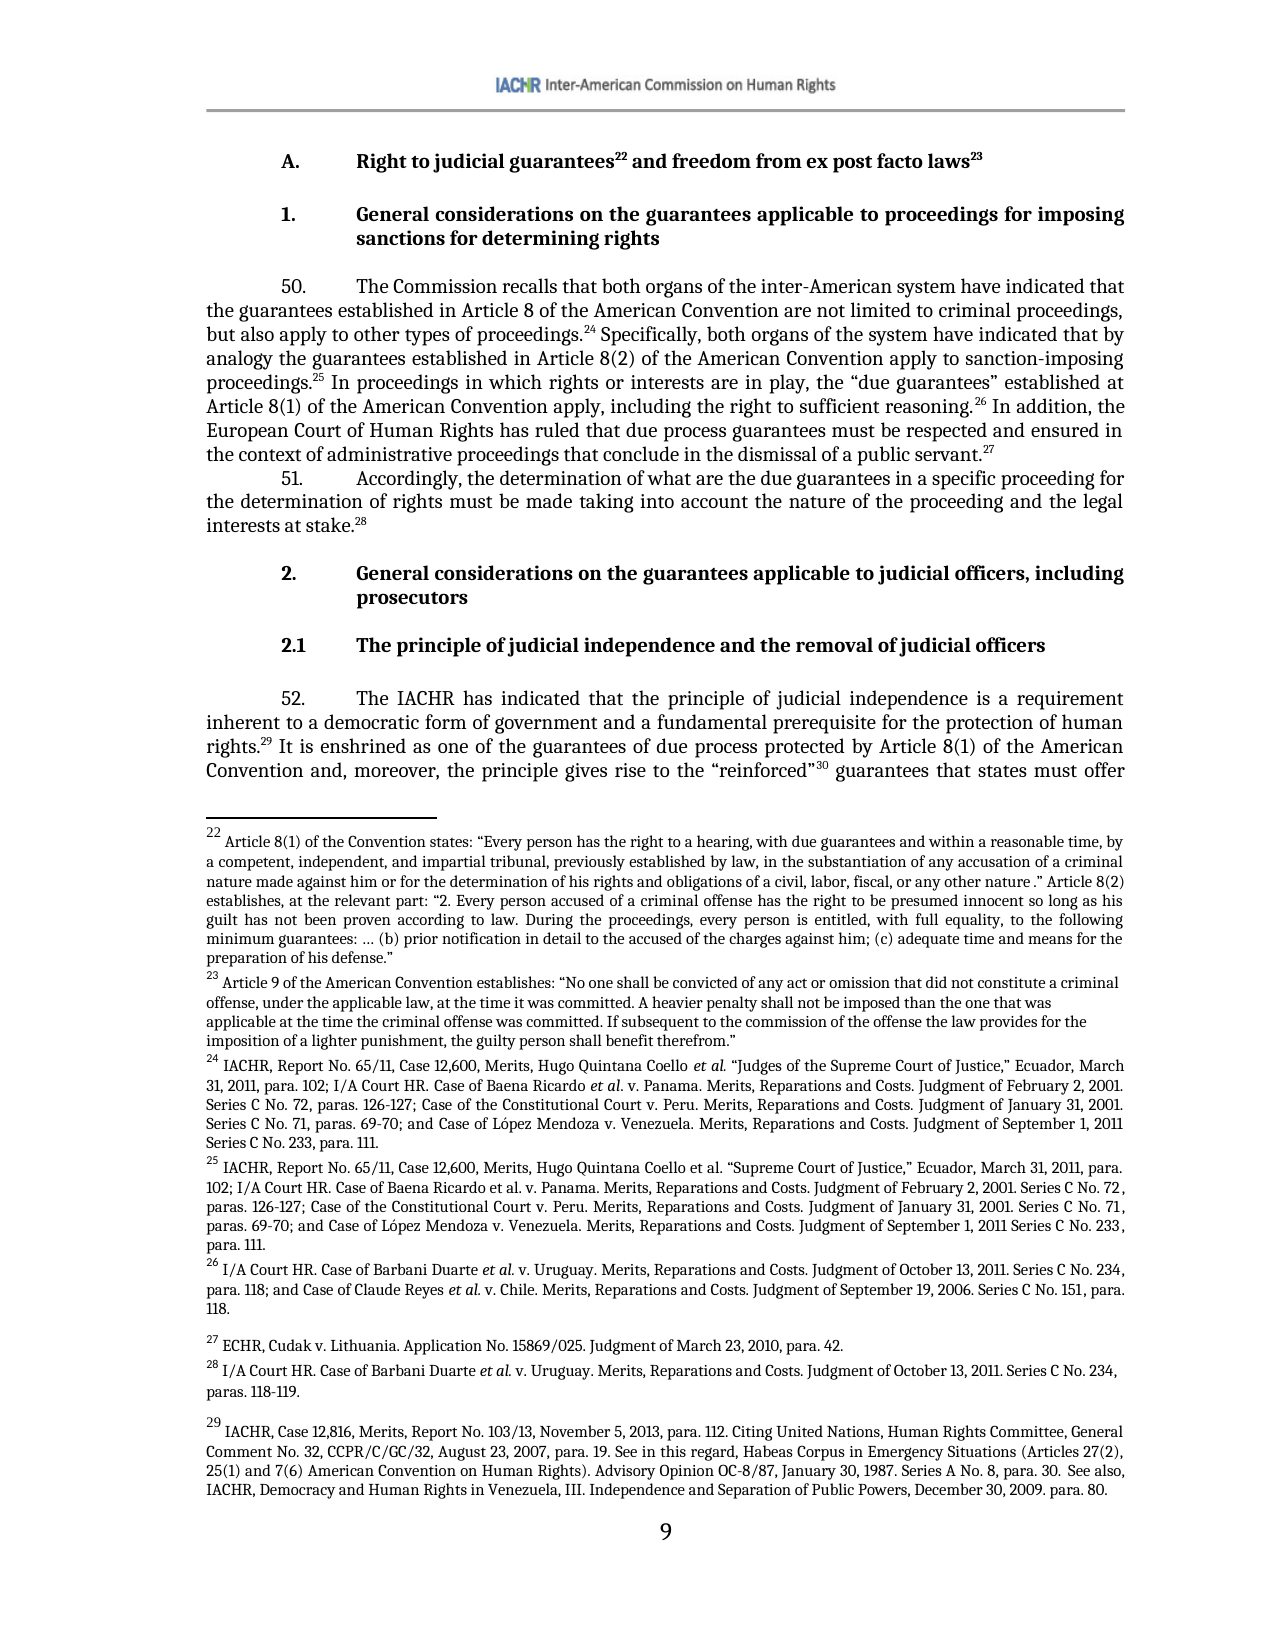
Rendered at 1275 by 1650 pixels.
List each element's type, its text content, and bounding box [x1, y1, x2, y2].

list General considerations on the guarantees applicable to judicial officers, including prosecutors [281, 562, 1125, 610]
list The principle of judicial independence and the removal of judicial officers [281, 634, 1125, 658]
list General considerations on the guarantees applicable to proceedings for imposing sanctions for determining rights [281, 203, 1125, 251]
list Right to judicial guarantees and freedom from ex post facto laws [281, 150, 1125, 174]
list The Commission recalls that both organs of the inter-American system have indicated that the guarantees established in Article 8 of the American Convention are not limited to criminal proceedings, but also apply to other types of proceedings. Specifically, both organs of the system have indicated that by analogy the guarantees established in Article 8(2) of the American Convention apply to sanction-imposing proceedings. In proceedings in which rights or interests are in play, the “due guarantees” established at Article 8(1) of the American Convention apply, including the right to sufficient reasoning. In addition, the European Court of Human Rights has ruled that due process guarantees must be respected and ensured in the context of administrative proceedings that conclude in the dismissal of a public servant. [206, 274, 1125, 466]
picture [484, 75, 847, 95]
list Accordingly, the determination of what are the due guarantees in a specific proceeding for the determination of rights must be made taking into account the nature of the proceeding and the legal interests at stake. [206, 466, 1125, 538]
list The IACHR has indicated that the principle of judicial independence is a requirement inherent to a democratic form of government and a fundamental prerequisite for the protection of human rights. It is enshrined as one of the guarantees of due process protected by Article 8(1) of the American Convention and, moreover, the principle gives rise to the “reinforced” guarantees that states must offer judges to ensure their independence. The organs of the inter-American system have interpreted the principle of judicial independence so as to incorporate the following guarantees: adequate appointment process, tenure in the position, and guarantees against external pressures. [206, 687, 1125, 782]
